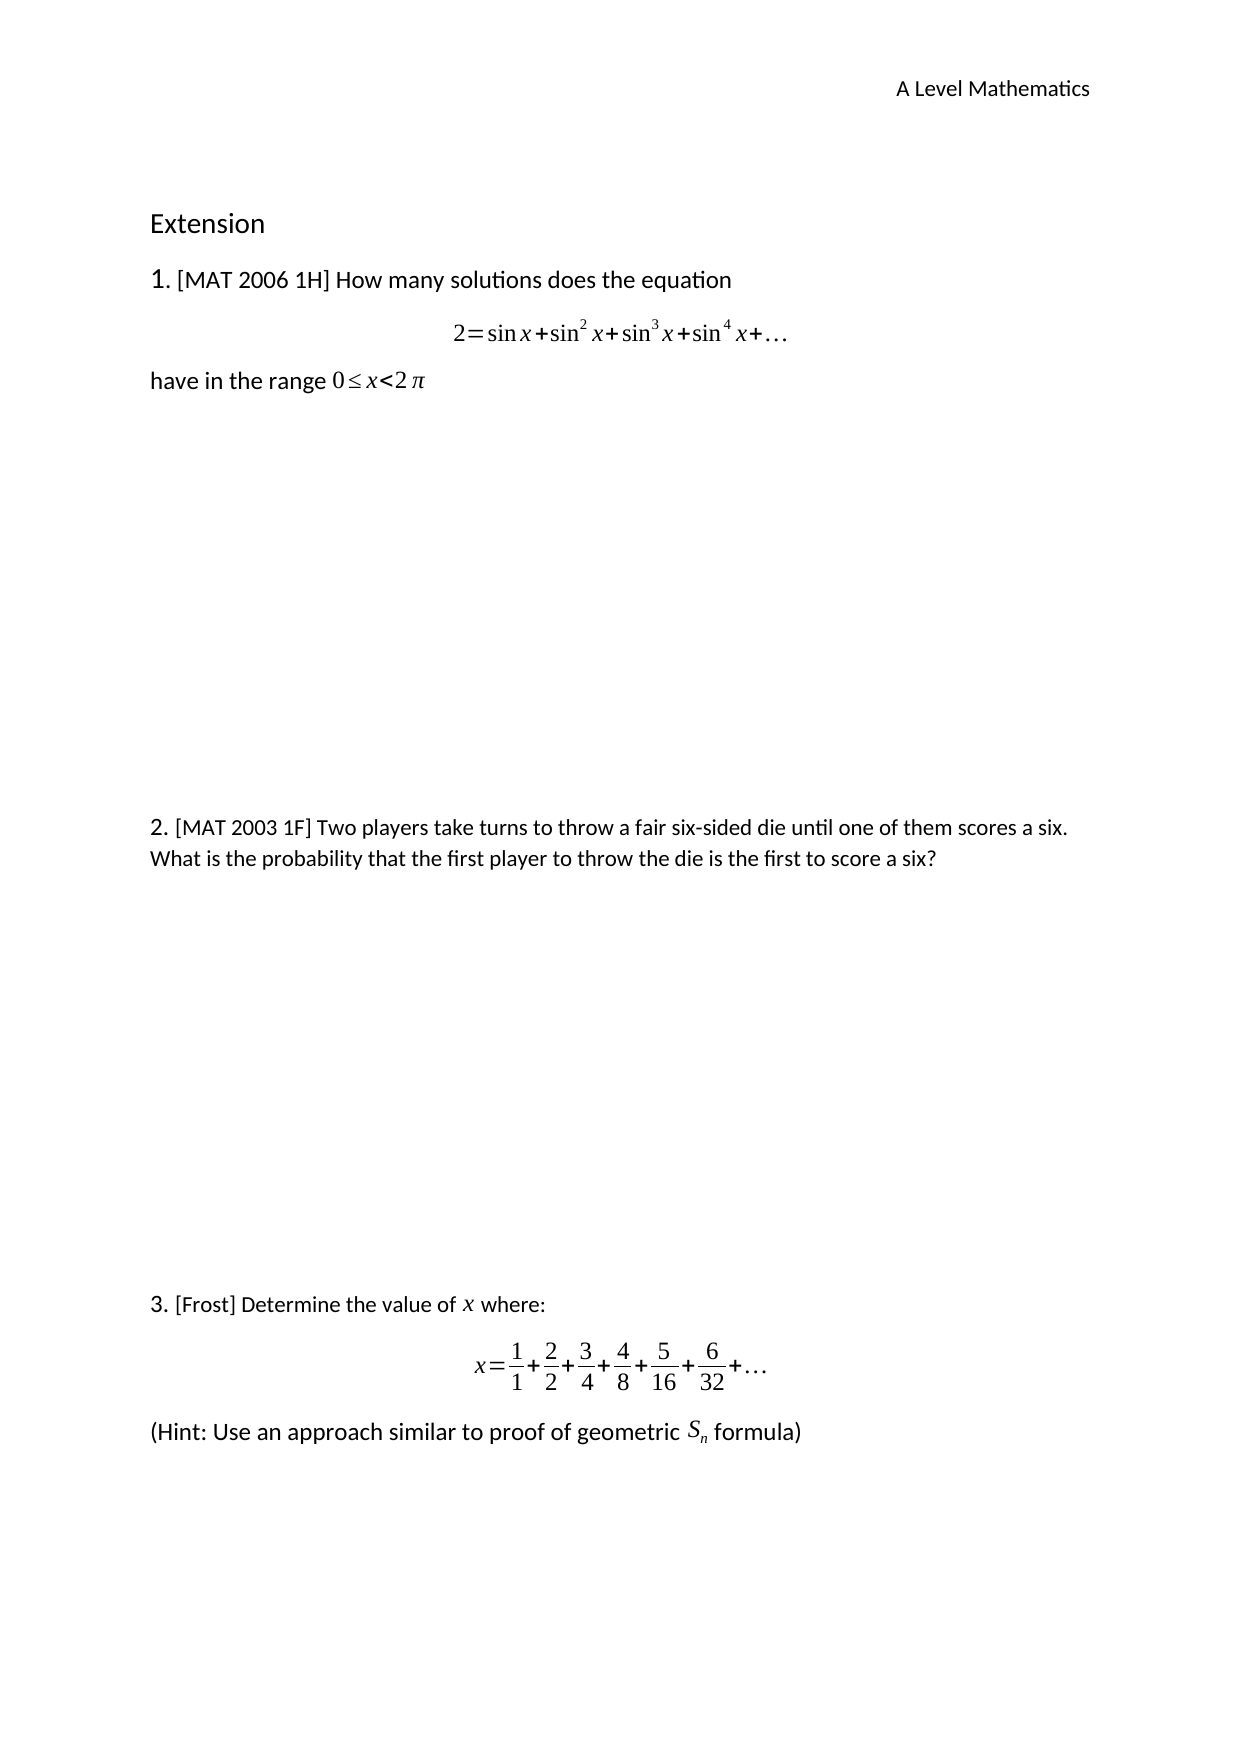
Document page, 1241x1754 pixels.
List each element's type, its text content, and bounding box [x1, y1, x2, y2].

text (Hint: Use an approach similar to proof of geometric formula) [150, 1415, 1090, 1447]
text 1. [MAT 2006 1H] How many solutions does the equation [150, 260, 1090, 296]
text 2. [MAT 2003 1F] Two players take turns to throw a fair six-sided die until one of them scores a six. What is the probability that the first player to throw the die is the first to score a six? [150, 812, 1090, 872]
text Extension [150, 205, 1090, 241]
text 3. [Frost] Determine the value of where: [150, 1288, 1090, 1318]
text have in the range [150, 365, 1090, 396]
